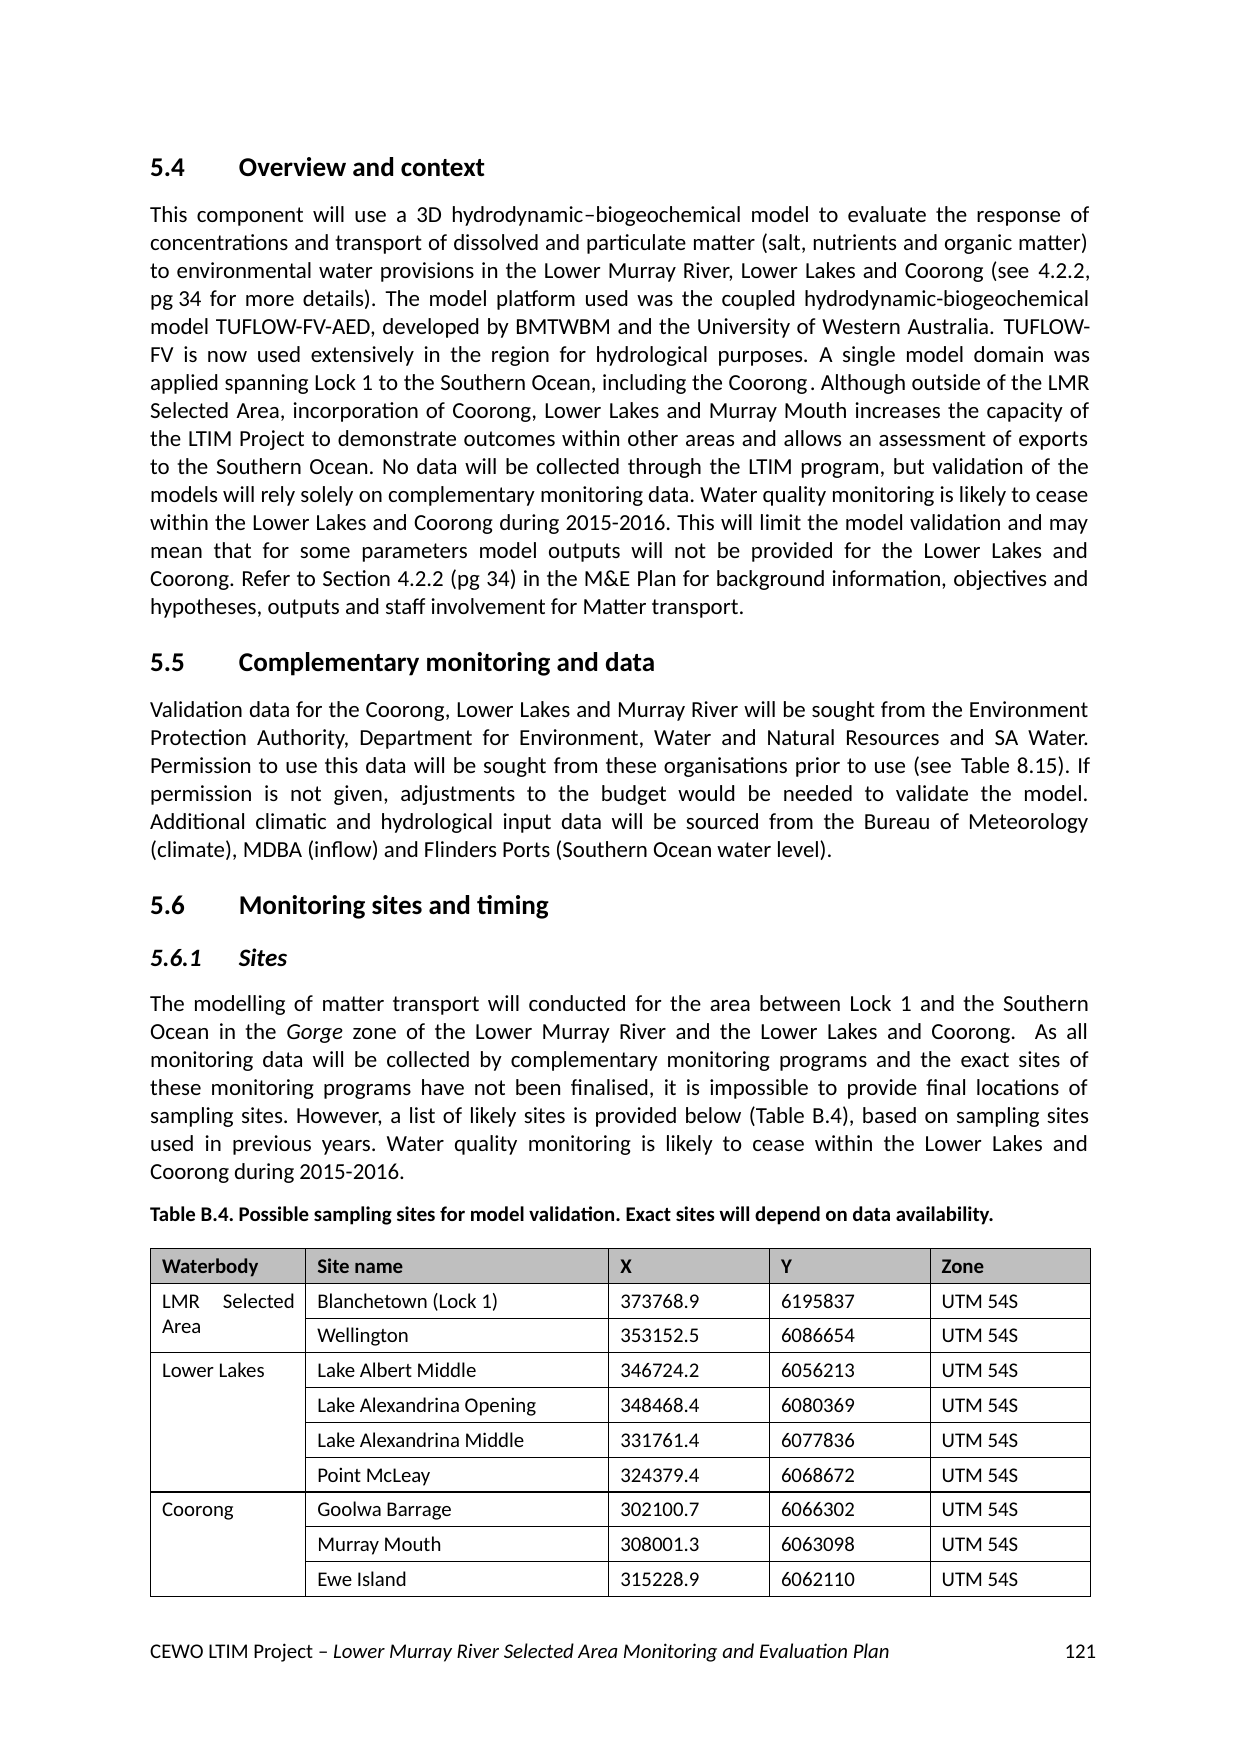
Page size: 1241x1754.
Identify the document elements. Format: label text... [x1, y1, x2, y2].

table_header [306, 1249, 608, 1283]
text This component will use a 3D hydrodynamic–biogeochemical model to evaluate the response of concentrations and transport of dissolved and particulate matter (salt, nutrients and organic matter) to environmental water provisions in the Lower Murray River, Lower Lakes and Coorong (see 4.2.2, pg 34 for more details). The model platform used was the coupled hydrodynamic-biogeochemical model TUFLOW-FV-AED, developed by BMTWBM and the University of Western Australia. TUFLOW-FV is now used extensively in the region for hydrological purposes. A single model domain was applied spanning Lock 1 to the Southern Ocean, including the Coorong. Although outside of the LMR Selected Area, incorporation of Coorong, Lower Lakes and Murray Mouth increases the capacity of the LTIM Project to demonstrate outcomes within other areas and allows an assessment of exports to the Southern Ocean. No data will be collected through the LTIM program, but validation of the models will rely solely on complementary monitoring data. Water quality monitoring is likely to cease within the Lower Lakes and Coorong during 2015-2016. This will limit the model validation and may mean that for some parameters model outputs will not be provided for the Lower Lakes and Coorong. Refer to Section 4.2.2 (pg 34) in the M&E Plan for background information, objectives and hypotheses, outputs and staff involvement for Matter transport. [150, 200, 1090, 620]
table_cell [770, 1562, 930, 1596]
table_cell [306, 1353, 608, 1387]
subtitle Sites [150, 942, 1090, 972]
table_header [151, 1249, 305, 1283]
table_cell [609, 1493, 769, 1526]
text The modelling of matter transport will conducted for the area between Lock 1 and the Southern Ocean in the Gorge zone of the Lower Murray River and the Lower Lakes and Coorong. As all monitoring data will be collected by complementary monitoring programs and the exact sites of these monitoring programs have not been finalised, it is impossible to provide final locations of sampling sites. However, a list of likely sites is provided below (Table B.4), based on sampling sites used in previous years. Water quality monitoring is likely to cease within the Lower Lakes and Coorong during 2015-2016. [150, 989, 1090, 1185]
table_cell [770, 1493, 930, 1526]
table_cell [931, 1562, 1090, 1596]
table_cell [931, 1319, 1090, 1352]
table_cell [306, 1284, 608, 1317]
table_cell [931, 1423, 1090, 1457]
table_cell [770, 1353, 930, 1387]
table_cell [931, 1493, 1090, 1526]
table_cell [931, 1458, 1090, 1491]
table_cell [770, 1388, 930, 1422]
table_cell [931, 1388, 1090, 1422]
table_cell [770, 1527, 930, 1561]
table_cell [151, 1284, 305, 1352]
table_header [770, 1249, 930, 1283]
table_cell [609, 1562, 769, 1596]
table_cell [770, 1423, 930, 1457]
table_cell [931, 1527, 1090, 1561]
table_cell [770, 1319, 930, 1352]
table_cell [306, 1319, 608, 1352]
subtitle Monitoring sites and timing [150, 888, 1090, 921]
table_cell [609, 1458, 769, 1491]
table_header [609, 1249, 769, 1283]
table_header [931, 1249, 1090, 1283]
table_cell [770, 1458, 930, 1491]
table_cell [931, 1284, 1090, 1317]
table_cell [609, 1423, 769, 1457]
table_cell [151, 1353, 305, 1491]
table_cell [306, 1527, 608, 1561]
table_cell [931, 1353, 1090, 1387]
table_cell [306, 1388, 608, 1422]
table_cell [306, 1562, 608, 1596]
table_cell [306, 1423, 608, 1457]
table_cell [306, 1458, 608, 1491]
subtitle Overview and context [150, 150, 1090, 183]
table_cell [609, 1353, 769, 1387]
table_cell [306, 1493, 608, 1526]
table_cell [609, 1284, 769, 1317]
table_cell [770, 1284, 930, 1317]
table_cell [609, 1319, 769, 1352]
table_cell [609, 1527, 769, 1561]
subtitle Complementary monitoring and data [150, 645, 1090, 678]
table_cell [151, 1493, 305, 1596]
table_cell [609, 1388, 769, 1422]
